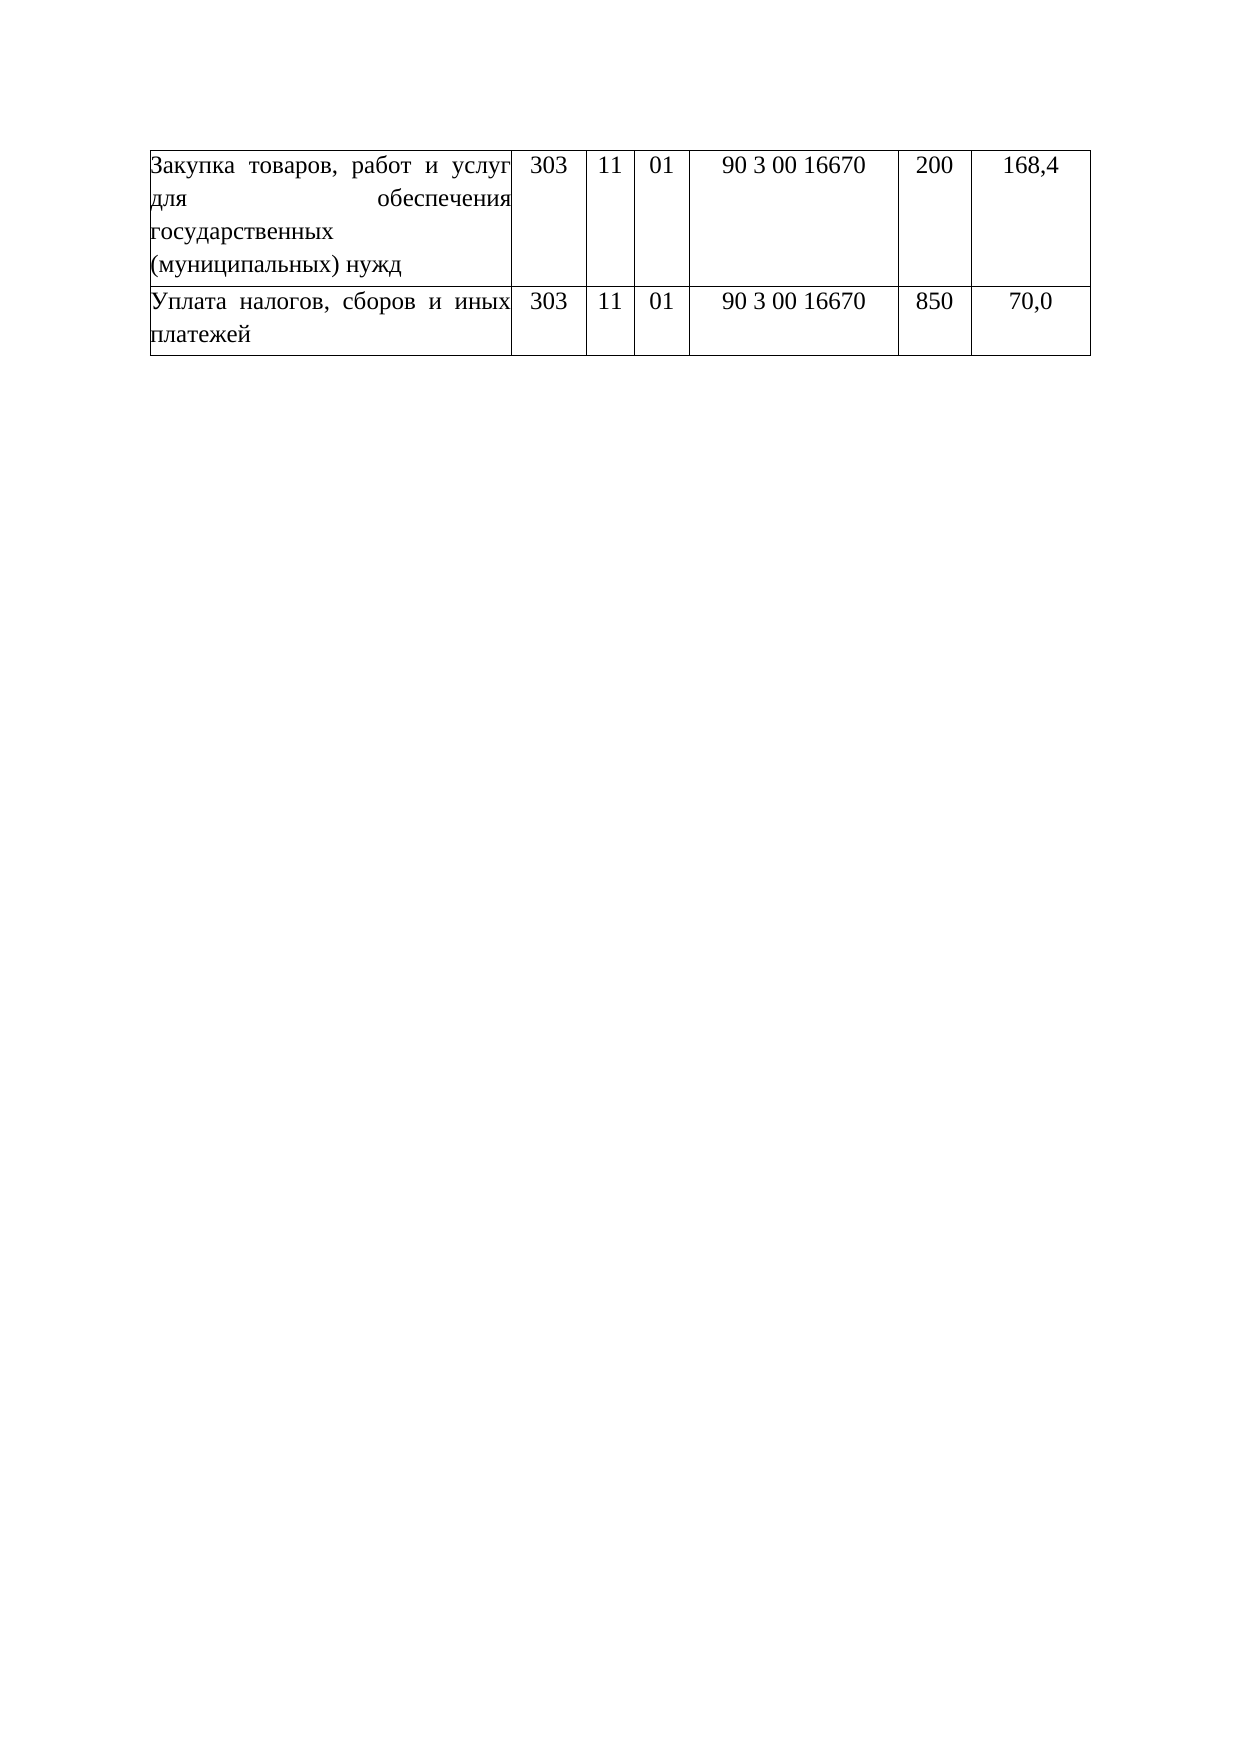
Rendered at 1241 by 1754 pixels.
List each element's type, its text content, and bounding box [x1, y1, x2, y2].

table_cell 90 3 00 16670 [690, 151, 898, 286]
table_cell Уплата налогов, сборов и иных платежей [151, 287, 511, 355]
table_cell 168,4 [972, 151, 1090, 286]
table_cell 200 [899, 151, 971, 286]
table_cell 303 [512, 151, 586, 286]
table_cell 70,0 [972, 287, 1090, 355]
table_cell 01 [635, 287, 689, 355]
table_cell 11 [587, 151, 634, 286]
table_cell 01 [635, 151, 689, 286]
table_cell 90 3 00 16670 [690, 287, 898, 355]
table_cell Закупка товаров, работ и услуг для обеспечения государственных (муниципальных) нужд [151, 151, 511, 286]
table_cell 303 [512, 287, 586, 355]
table_cell 11 [587, 287, 634, 355]
table_cell 850 [899, 287, 971, 355]
